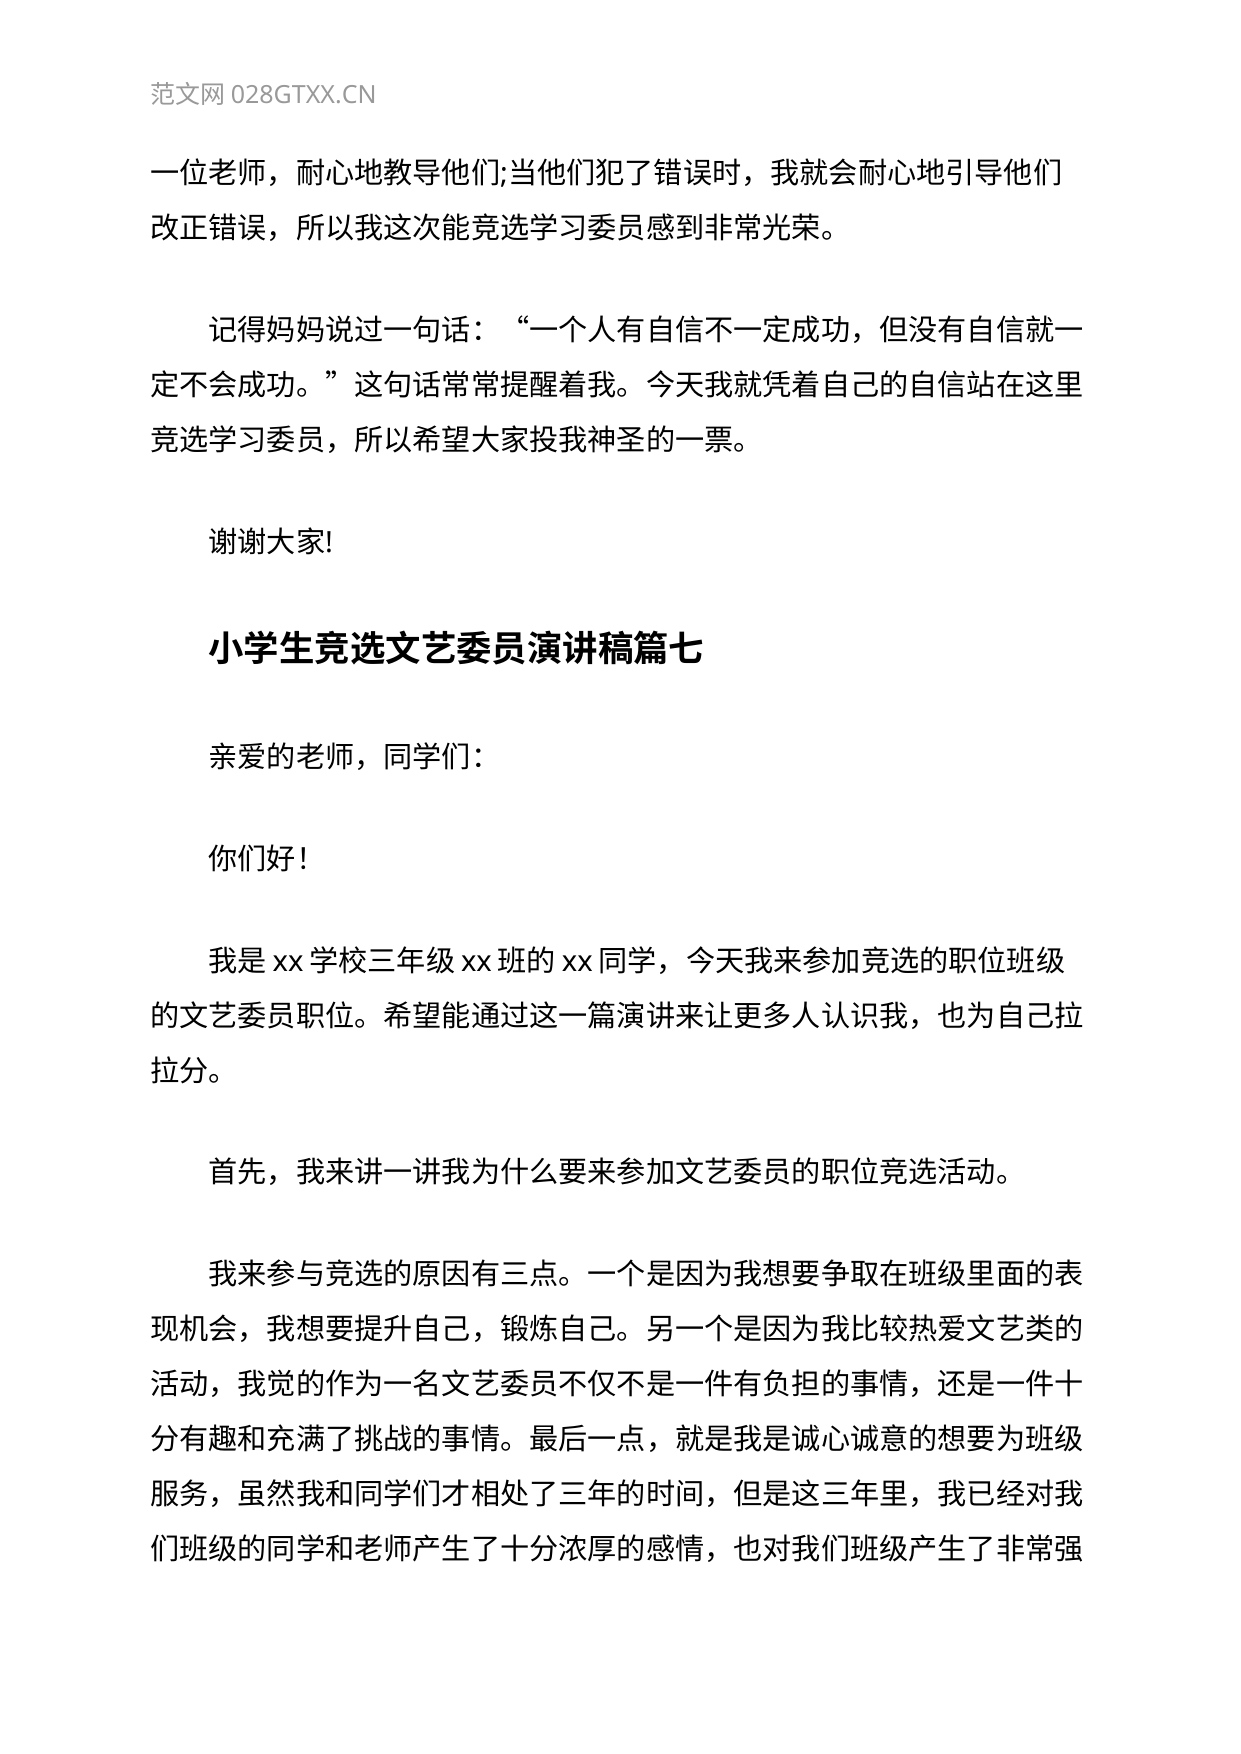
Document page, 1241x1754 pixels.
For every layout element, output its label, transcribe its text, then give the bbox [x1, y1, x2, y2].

text 小学生竞选文艺委员演讲稿篇七 [150, 620, 1090, 672]
text 亲爱的老师，同学们： [150, 734, 1090, 776]
text 我是xx学校三年级xx班的xx同学，今天我来参加竞选的职位班级的文艺委员职位。希望能通过这一篇演讲来让更多人认识我，也为自己拉拉分。 [150, 937, 1090, 1089]
text 首先，我来讲一讲我为什么要来参加文艺委员的职位竞选活动。 [150, 1149, 1090, 1191]
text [150, 150, 1090, 247]
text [150, 1251, 1090, 1567]
text 记得妈妈说过一句话：“一个人有自信不一定成功，但没有自信就一定不会成功。”这句话常常提醒着我。今天我就凭着自己的自信站在这里竞选学习委员，所以希望大家投我神圣的一票。 [150, 307, 1090, 459]
text 谢谢大家! [150, 518, 1090, 561]
text 你们好！ [150, 836, 1090, 878]
